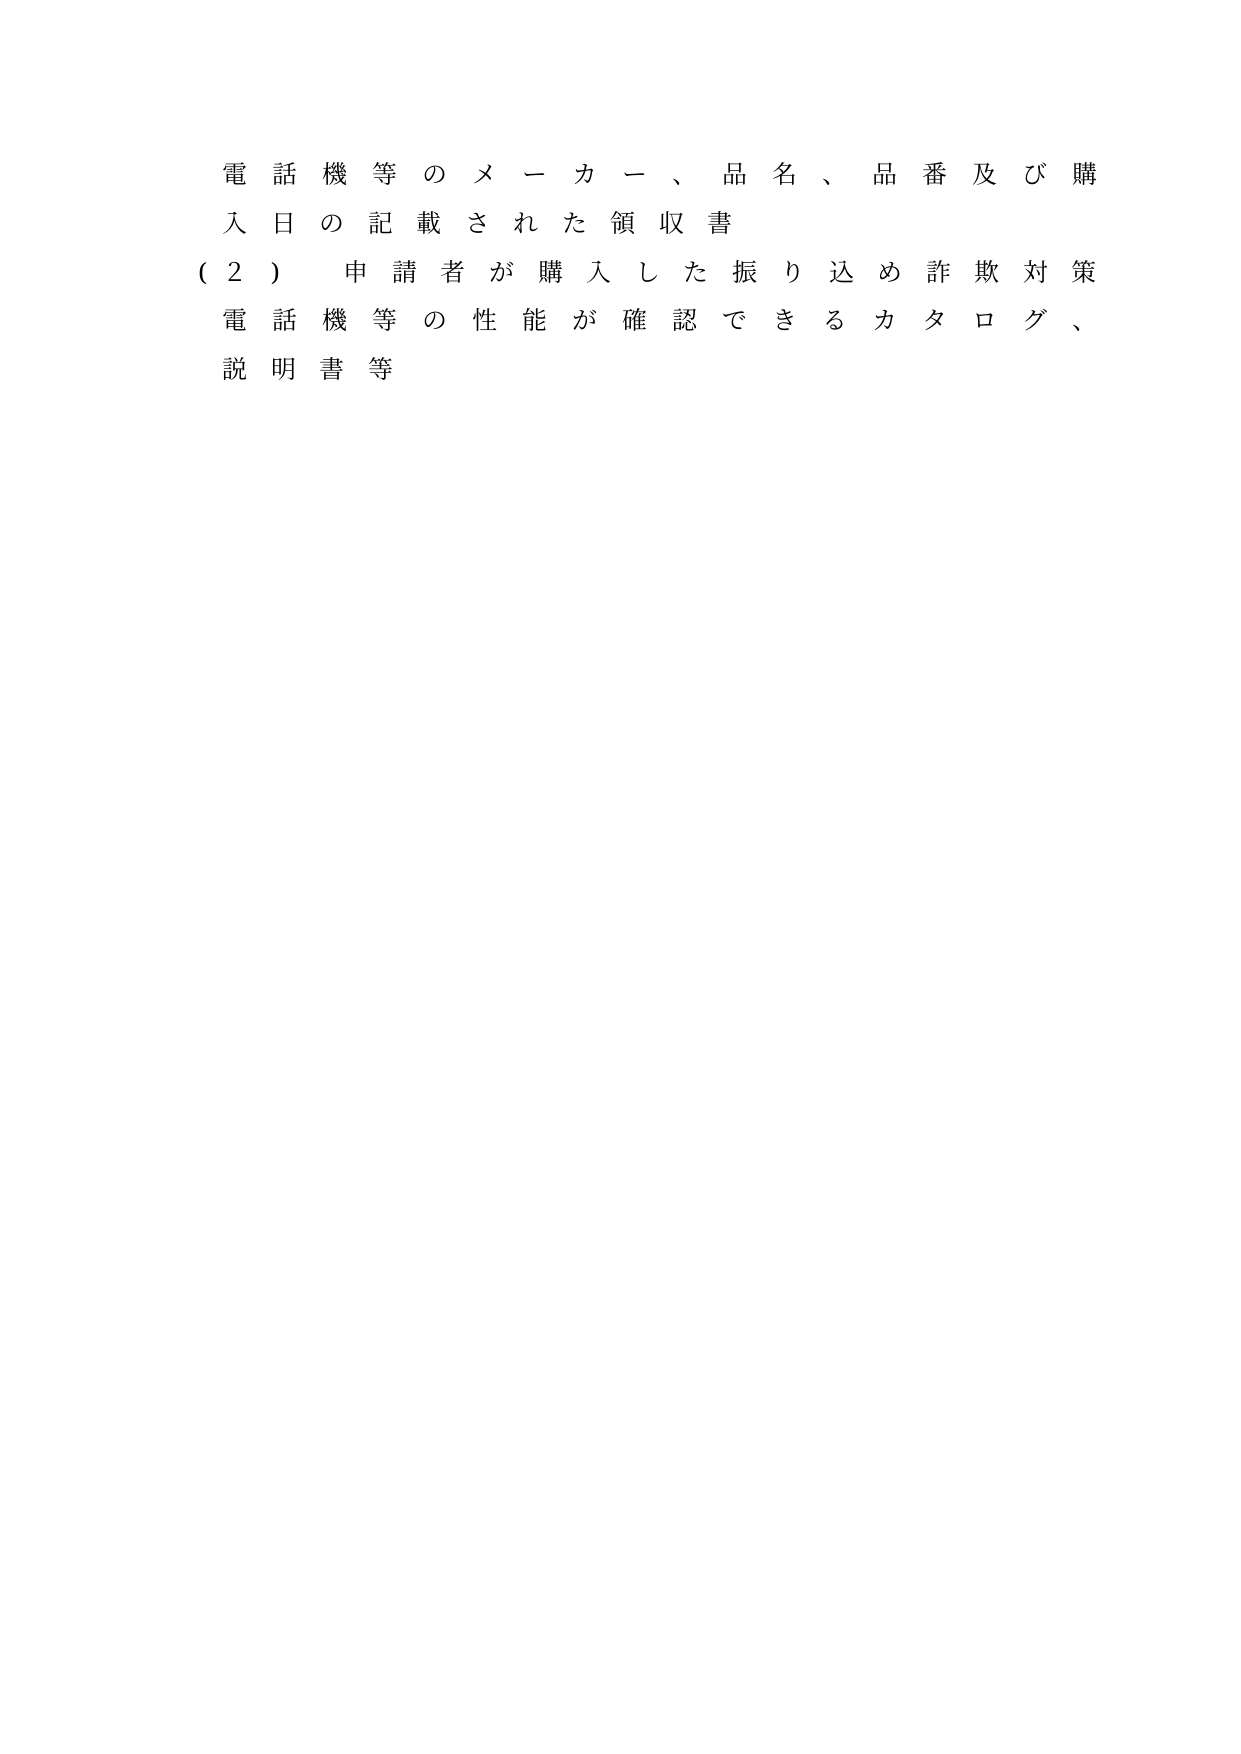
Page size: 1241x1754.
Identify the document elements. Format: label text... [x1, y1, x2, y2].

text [149, 149, 1121, 246]
text (２) 申請者が購入した振り込め詐欺対策電話機等の性能が確認できるカタログ、説明書等 [149, 246, 1121, 392]
